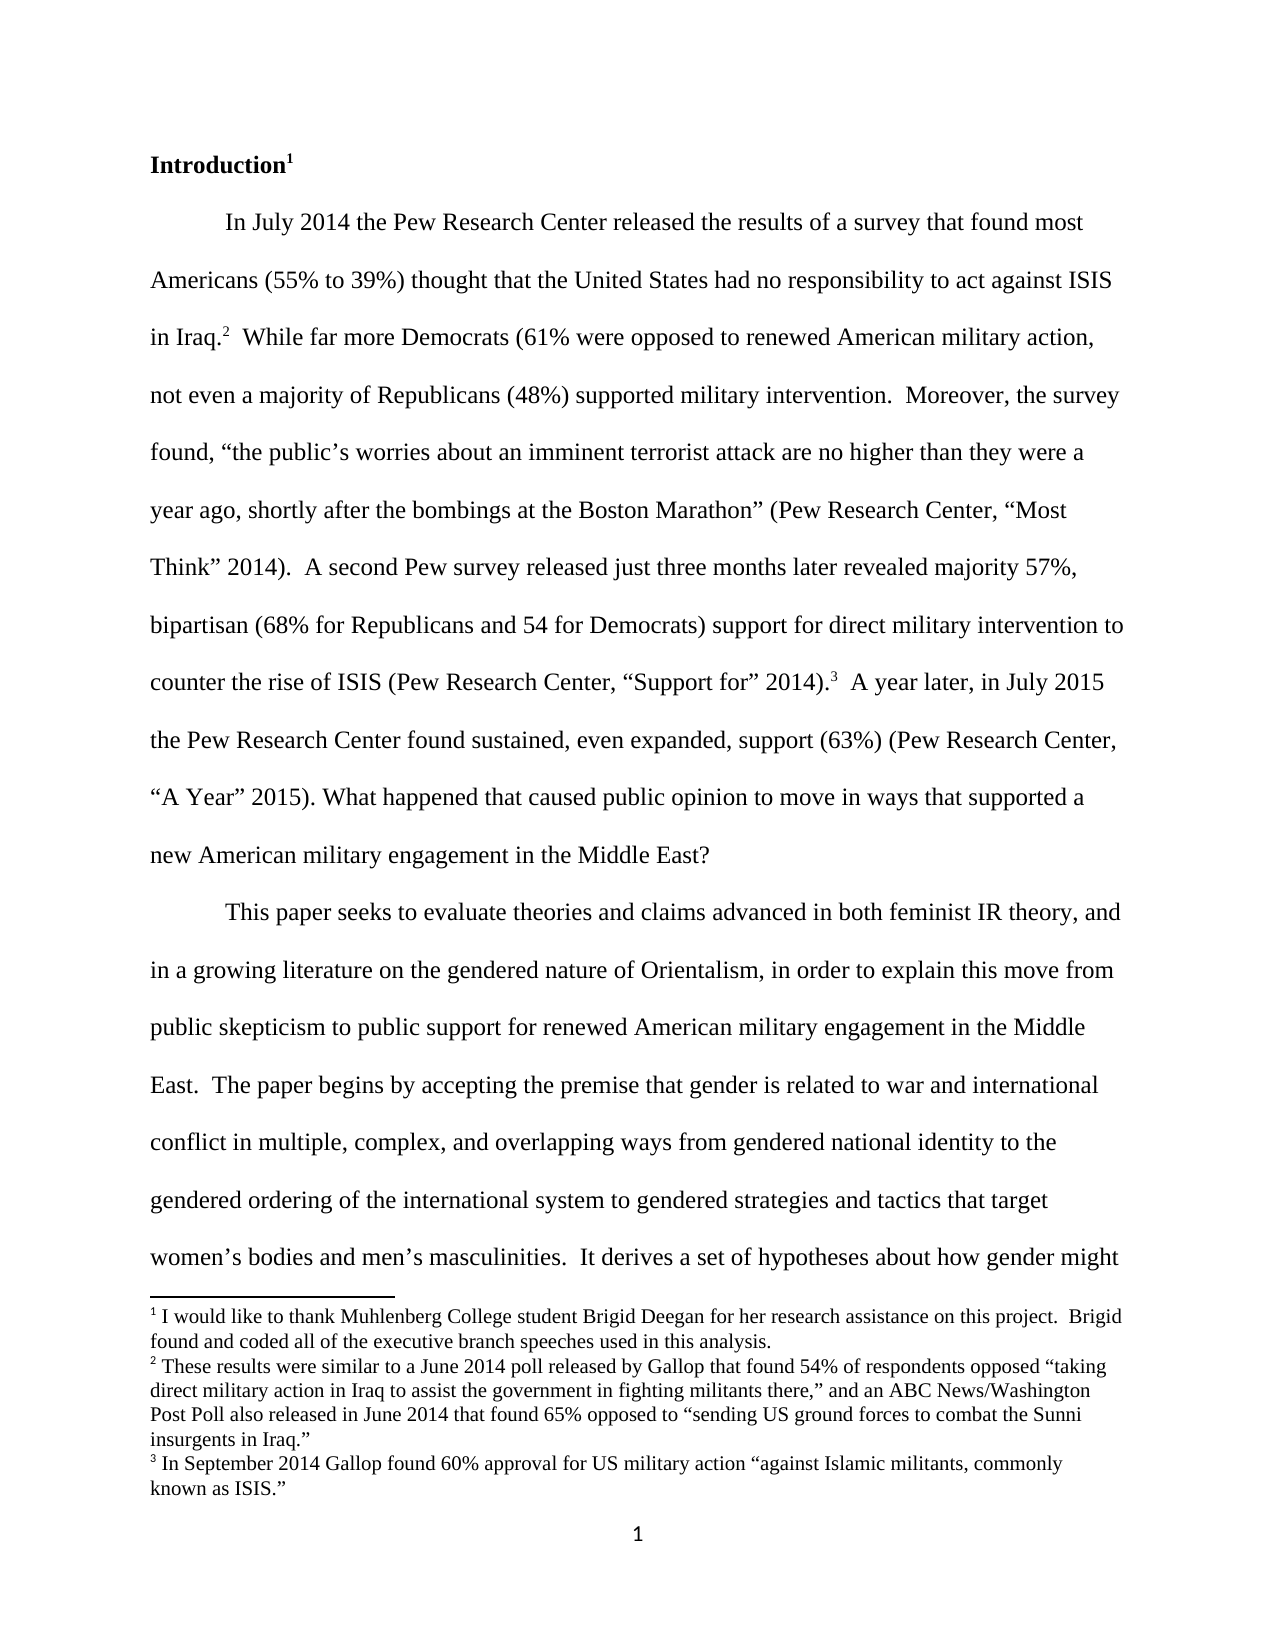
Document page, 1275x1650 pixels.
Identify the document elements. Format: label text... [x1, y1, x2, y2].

text Introduction [150, 150, 1125, 179]
text In July 2014 the Pew Research Center released the results of a survey that found most Americans (55% to 39%) thought that the United States had no responsibility to act against ISIS in Iraq. While far more Democrats (61% were opposed to renewed American military action, not even a majority of Republicans (48%) supported military intervention. Moreover, the survey found, “the public’s worries about an imminent terrorist attack are no higher than they were a year ago, shortly after the bombings at the Boston Marathon” (Pew Research Center, “Most Think” 2014). A second Pew survey released just three months later revealed majority 57%, bipartisan (68% for Republicans and 54 for Democrats) support for direct military intervention to counter the rise of ISIS (Pew Research Center, “Support for” 2014). A year later, in July 2015 the Pew Research Center found sustained, even expanded, support (63%) (Pew Research Center, “A Year” 2015). What happened that caused public opinion to move in ways that supported a new American military engagement in the Middle East? [150, 207, 1125, 869]
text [150, 897, 1125, 1271]
